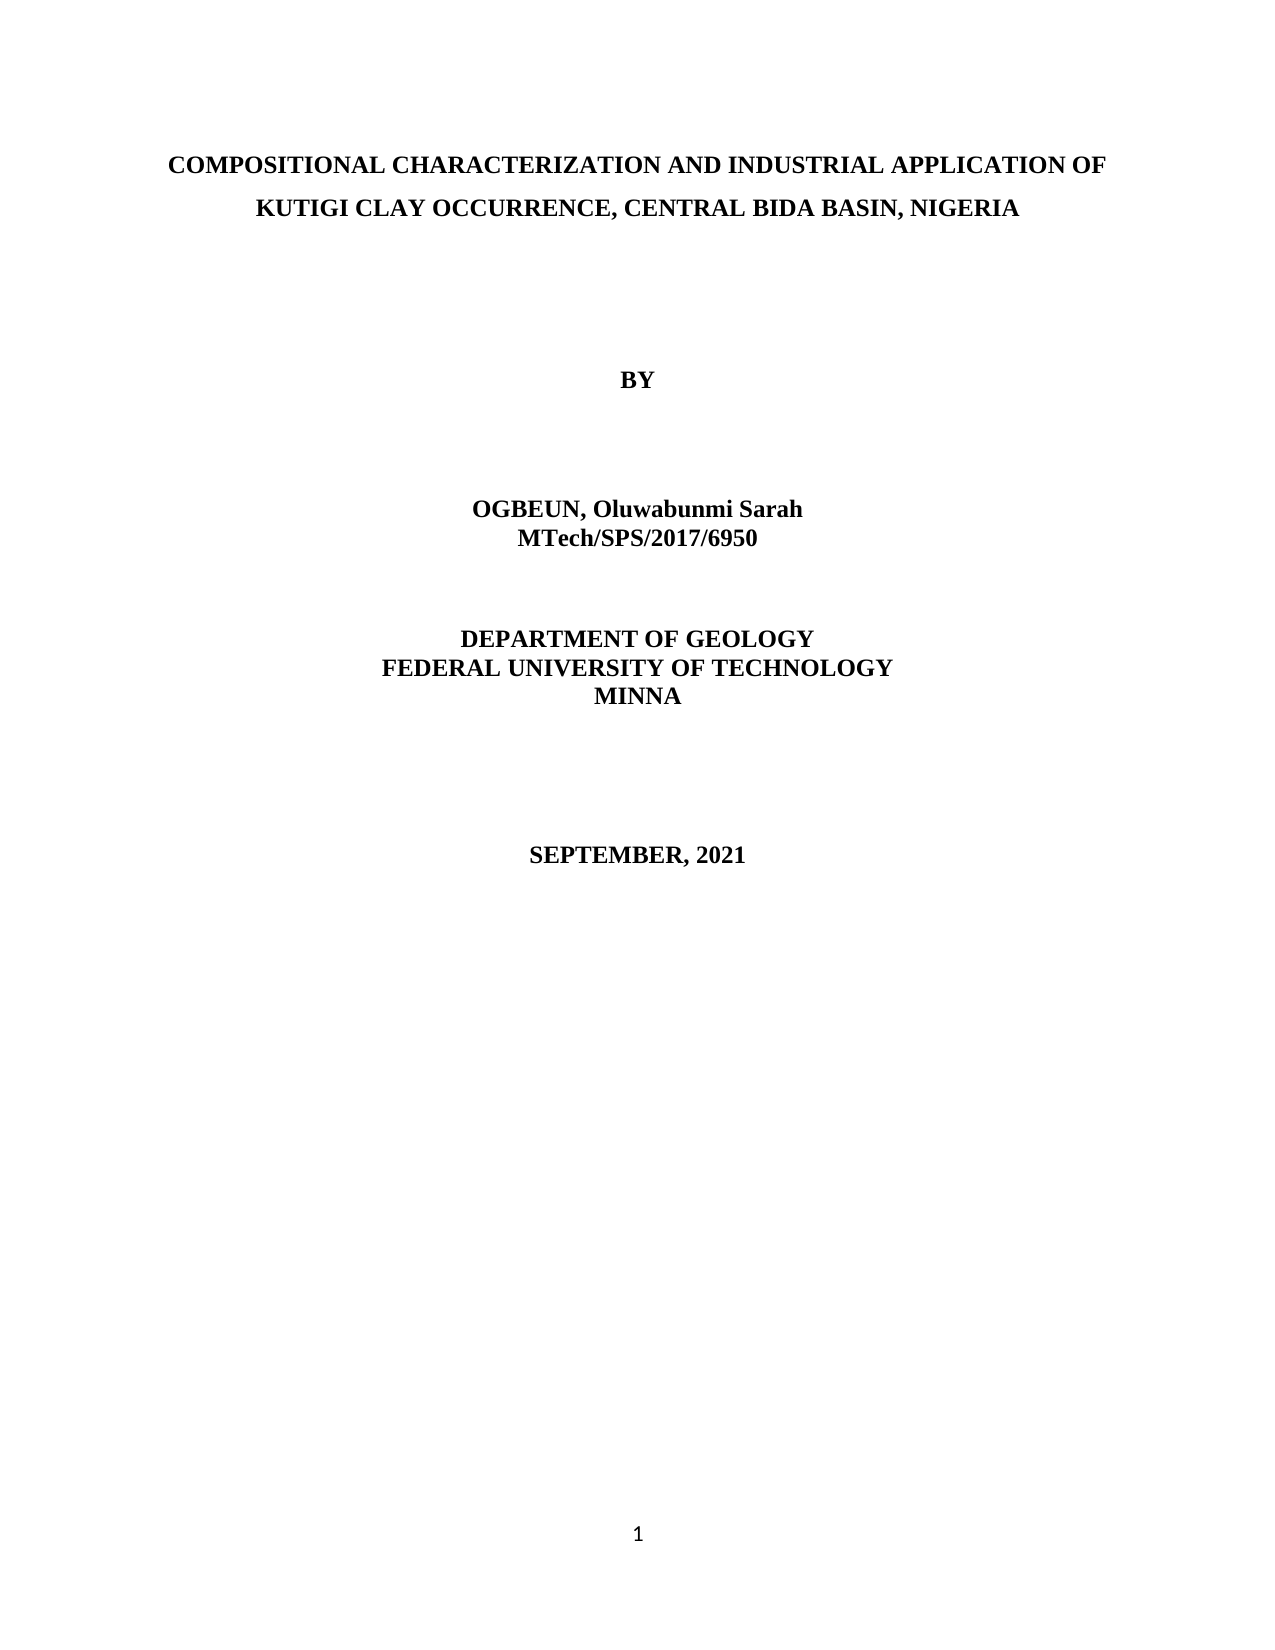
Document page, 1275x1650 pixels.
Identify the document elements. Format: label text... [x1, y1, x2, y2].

subtitle COMPOSITIONAL CHARACTERIZATION AND INDUSTRIAL APPLICATION OF KUTIGI CLAY OCCURRENCE, CENTRAL BIDA BASIN, NIGERIA [167, 150, 1107, 222]
subtitle MINNA [594, 681, 1119, 710]
text DEPARTMENT OF GEOLOGY FEDERAL UNIVERSITY OF TECHNOLOGY [382, 624, 894, 681]
subtitle OGBEUN, Oluwabunmi Sarah MTech/SPS/2017/6950 [472, 494, 803, 552]
text BY [167, 365, 1108, 394]
text SEPTEMBER, 2021 [167, 840, 1107, 869]
